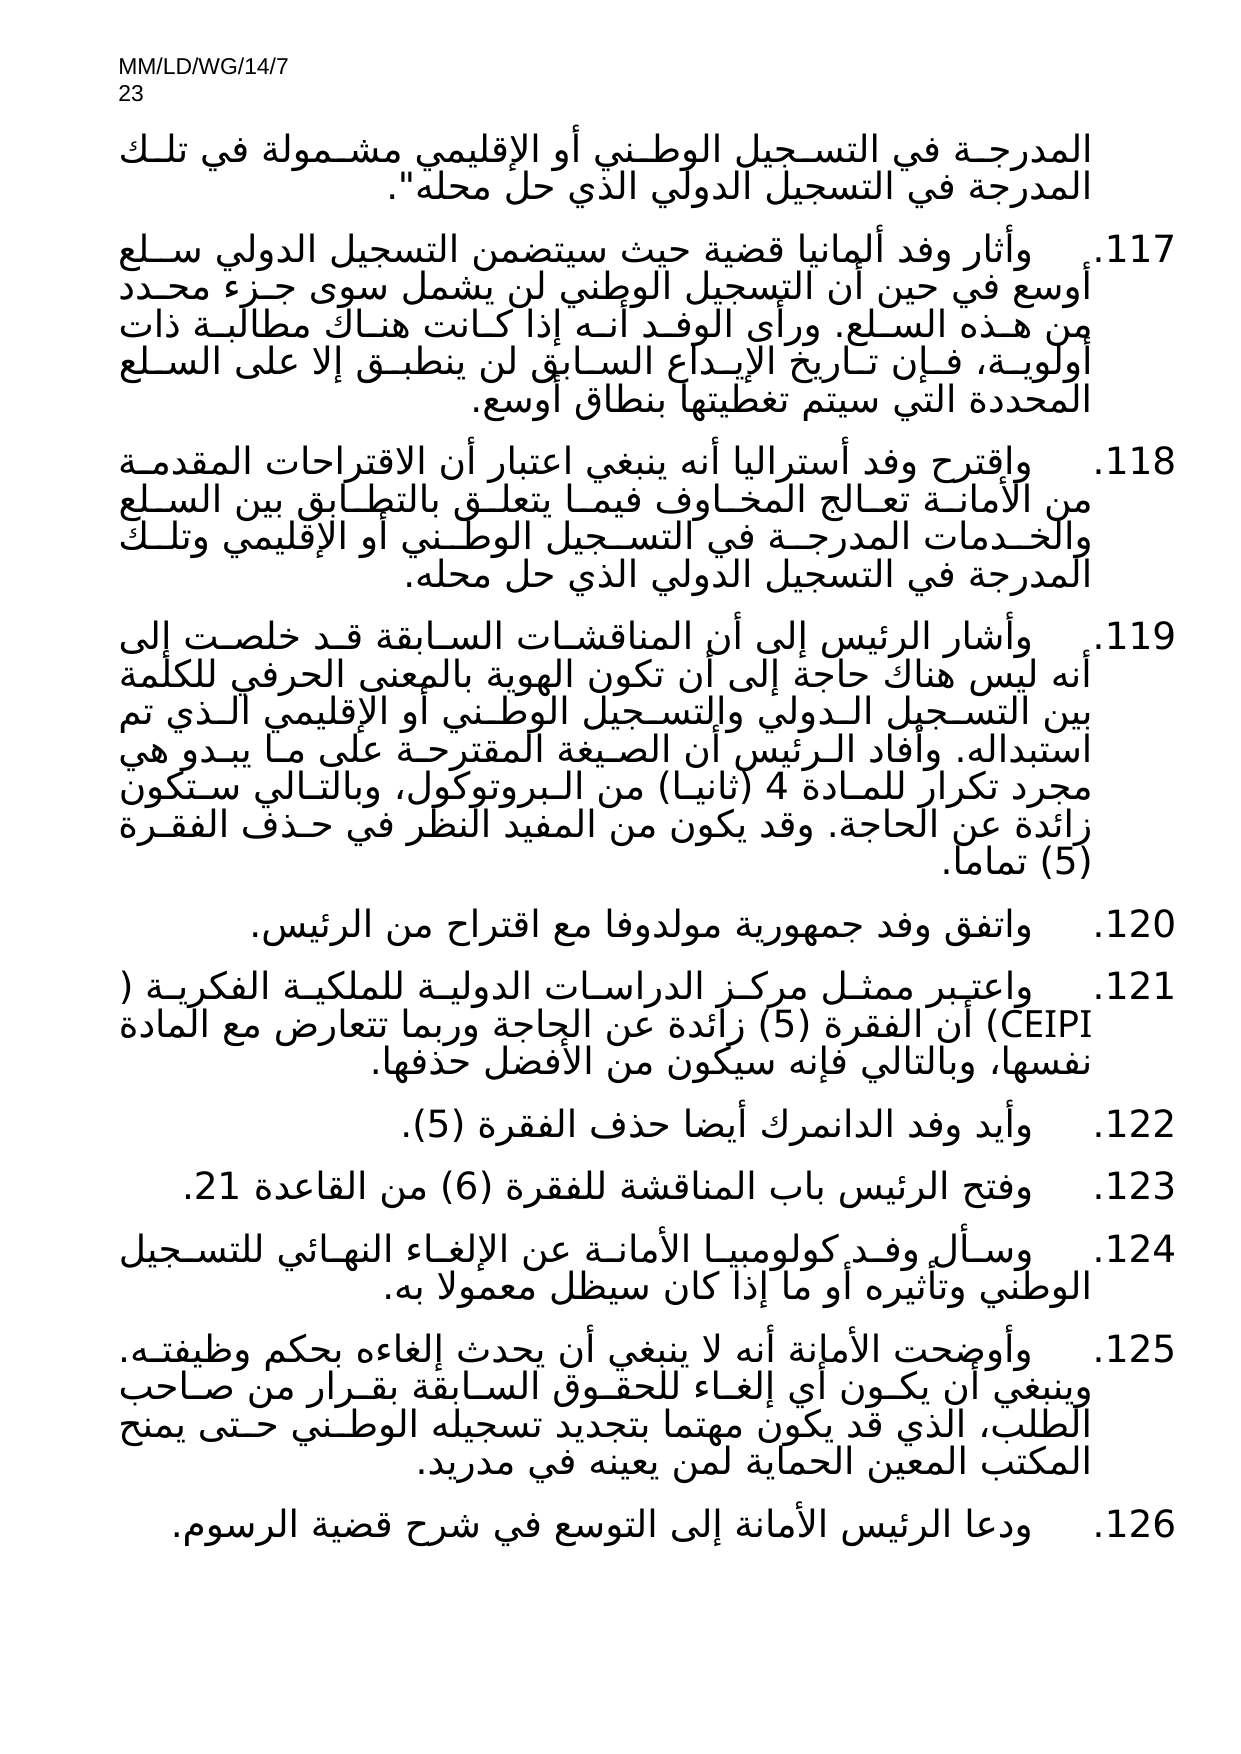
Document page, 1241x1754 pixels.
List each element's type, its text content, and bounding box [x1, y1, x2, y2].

text ودعا الرئيس الأمانة إلى التوسع في شرح قضية الرسوم. [118, 1507, 1092, 1545]
text وفتح الرئيس باب المناقشة للفقرة (6) من القاعدة 21. [118, 1170, 588, 1207]
text وأشار الرئيس إلى أن المناقشات السابقة قد خلصت إلى أنه ليس هناك حاجة إلى أن تكون الهوية بالمعنى الحرفي للكلمة بين التسجيل الدولي والتسجيل الوطني أو الإقليمي الذي تم استبداله. وأفاد الرئيس أن الصيغة المقترحة على ما يبدو هي مجرد تكرار للمادة 4 (ثانيا) من البروتوكول، وبالتالي ستكون زائدة عن الحاجة. وقد يكون من المفيد النظر في حذف الفقرة (5) تماما. [118, 620, 1092, 882]
text وأثار وفد ألمانيا قضية حيث سيتضمن التسجيل الدولي سلع أوسع في حين أن التسجيل الوطني لن يشمل سوى جزء محدد من هذه السلع. ورأى الوفد أنه إذا كانت هناك مطالبة ذات أولوية، فإن تاريخ الإيداع السابق لن ينطبق إلا على السلع المحددة التي سيتم تغطيتها بنطاق أوسع. [118, 232, 1092, 420]
text وفتح الرئيس باب المناقشة للفقرة (6) من القاعدة 21. [531, 1170, 932, 1207]
text وأيد وفد الدانمرك أيضا حذف الفقرة (5). [118, 1107, 1092, 1145]
text وفتح الرئيس باب المناقشة للفقرة (6) من القاعدة 21. [914, 1170, 1092, 1207]
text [118, 132, 1092, 207]
text واتفق وفد جمهورية مولدوفا مع اقتراح من الرئيس. [118, 907, 1092, 945]
text واعتبر ممثل مركز الدراسات الدولية للملكية الفكرية (CEIPI) أن الفقرة (5) زائدة عن الحاجة وربما تتعارض مع المادة نفسها، وبالتالي فإنه سيكون من الأفضل حذفها. [118, 970, 1092, 1082]
text وسأل وفد كولومبيا الأمانة عن الإلغاء النهائي للتسجيل الوطني وتأثيره أو ما إذا كان سيظل معمولا به. [118, 1232, 1092, 1307]
text وأوضحت الأمانة أنه لا ينبغي أن يحدث إلغاءه بحكم وظيفته. وينبغي أن يكون أي إلغاء للحقوق السابقة بقرار من صاحب الطلب، الذي قد يكون مهتما بتجديد تسجيله الوطني حتى يمنح المكتب المعين الحماية لمن يعينه في مدريد. [118, 1332, 1092, 1482]
text واقترح وفد أستراليا أنه ينبغي اعتبار أن الاقتراحات المقدمة من الأمانة تعالج المخاوف فيما يتعلق بالتطابق بين السلع والخدمات المدرجة في التسجيل الوطني أو الإقليمي وتلك المدرجة في التسجيل الدولي الذي حل محله. [118, 445, 1092, 595]
